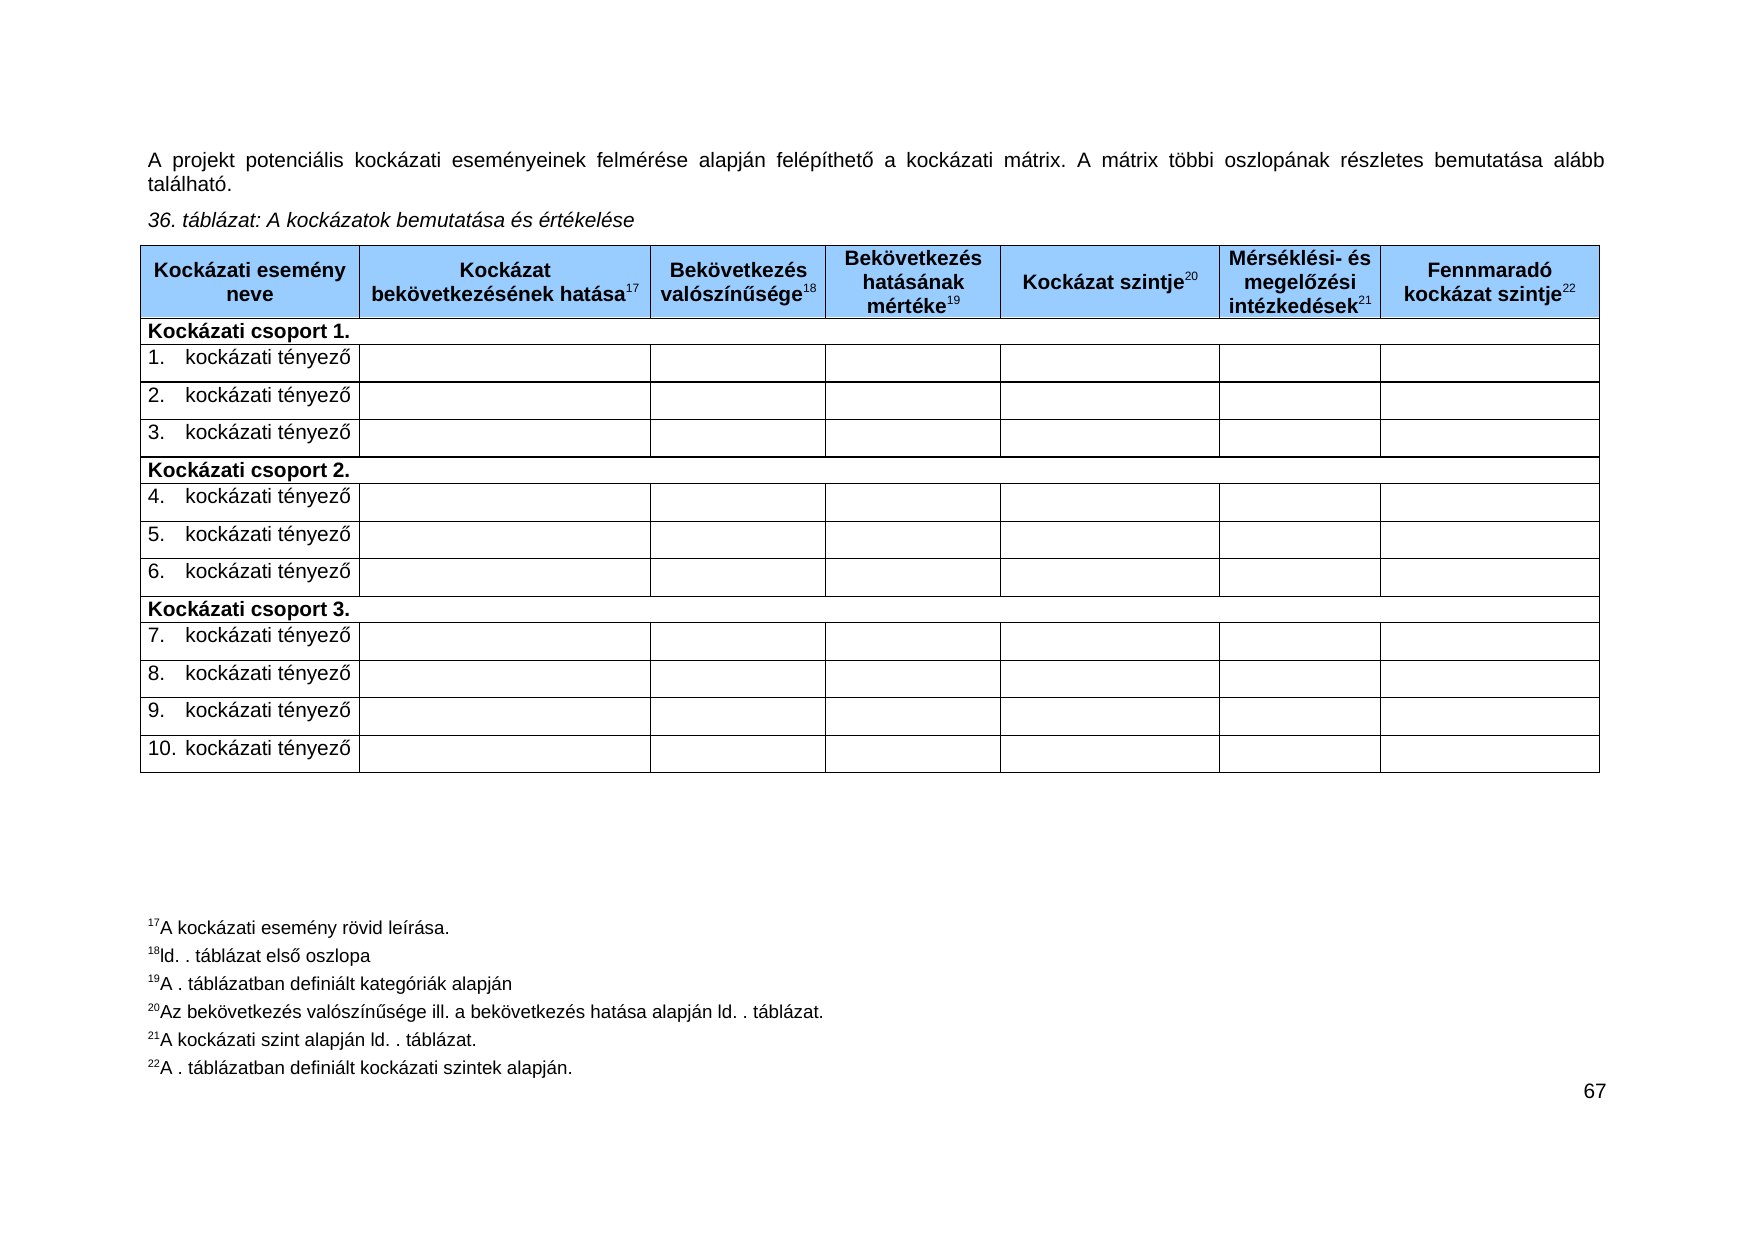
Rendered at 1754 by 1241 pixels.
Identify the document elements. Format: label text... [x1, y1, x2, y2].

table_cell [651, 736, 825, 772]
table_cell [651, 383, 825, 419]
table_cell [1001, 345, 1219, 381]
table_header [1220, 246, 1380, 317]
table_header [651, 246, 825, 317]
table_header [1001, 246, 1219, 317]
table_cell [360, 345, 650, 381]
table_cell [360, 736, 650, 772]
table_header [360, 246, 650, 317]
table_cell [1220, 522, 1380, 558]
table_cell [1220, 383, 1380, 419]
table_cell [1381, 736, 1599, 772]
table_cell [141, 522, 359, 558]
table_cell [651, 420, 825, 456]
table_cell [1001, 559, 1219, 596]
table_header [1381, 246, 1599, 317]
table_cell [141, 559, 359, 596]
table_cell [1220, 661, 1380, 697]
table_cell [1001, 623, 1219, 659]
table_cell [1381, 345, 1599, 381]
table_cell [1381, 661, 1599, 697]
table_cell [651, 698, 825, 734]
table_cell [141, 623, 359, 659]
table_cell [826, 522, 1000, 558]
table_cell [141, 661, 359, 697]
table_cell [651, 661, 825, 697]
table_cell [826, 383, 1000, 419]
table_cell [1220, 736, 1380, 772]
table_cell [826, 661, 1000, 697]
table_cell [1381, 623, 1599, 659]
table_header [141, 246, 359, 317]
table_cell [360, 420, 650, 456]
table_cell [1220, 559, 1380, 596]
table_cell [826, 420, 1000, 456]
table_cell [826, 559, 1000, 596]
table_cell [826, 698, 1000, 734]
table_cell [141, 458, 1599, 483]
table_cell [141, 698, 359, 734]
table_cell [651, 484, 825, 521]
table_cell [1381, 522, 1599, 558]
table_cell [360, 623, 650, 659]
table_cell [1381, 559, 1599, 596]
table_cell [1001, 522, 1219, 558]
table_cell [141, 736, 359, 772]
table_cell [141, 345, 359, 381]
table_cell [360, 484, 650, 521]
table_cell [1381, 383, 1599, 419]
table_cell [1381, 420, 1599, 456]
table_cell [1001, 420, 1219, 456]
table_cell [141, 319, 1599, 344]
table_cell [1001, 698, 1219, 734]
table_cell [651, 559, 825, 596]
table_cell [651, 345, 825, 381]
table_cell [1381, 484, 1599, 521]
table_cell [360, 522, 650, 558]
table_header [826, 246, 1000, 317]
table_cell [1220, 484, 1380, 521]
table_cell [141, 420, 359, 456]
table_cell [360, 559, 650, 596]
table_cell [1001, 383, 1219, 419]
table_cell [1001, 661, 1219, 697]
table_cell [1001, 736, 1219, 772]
text A projekt potenciális kockázati eseményeinek felmérése alapján felépíthető a kockázati mátrix. A mátrix többi oszlopának részletes bemutatása alább található. [148, 148, 1606, 196]
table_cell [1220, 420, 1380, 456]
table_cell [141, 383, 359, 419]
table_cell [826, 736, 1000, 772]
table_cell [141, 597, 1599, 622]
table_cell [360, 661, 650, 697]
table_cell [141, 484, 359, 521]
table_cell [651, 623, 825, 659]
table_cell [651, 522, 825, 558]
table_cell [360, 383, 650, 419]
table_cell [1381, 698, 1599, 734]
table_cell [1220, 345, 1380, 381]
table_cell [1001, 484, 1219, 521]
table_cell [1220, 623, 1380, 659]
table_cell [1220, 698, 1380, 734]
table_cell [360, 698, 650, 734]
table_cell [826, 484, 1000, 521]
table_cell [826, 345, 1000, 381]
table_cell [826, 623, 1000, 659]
